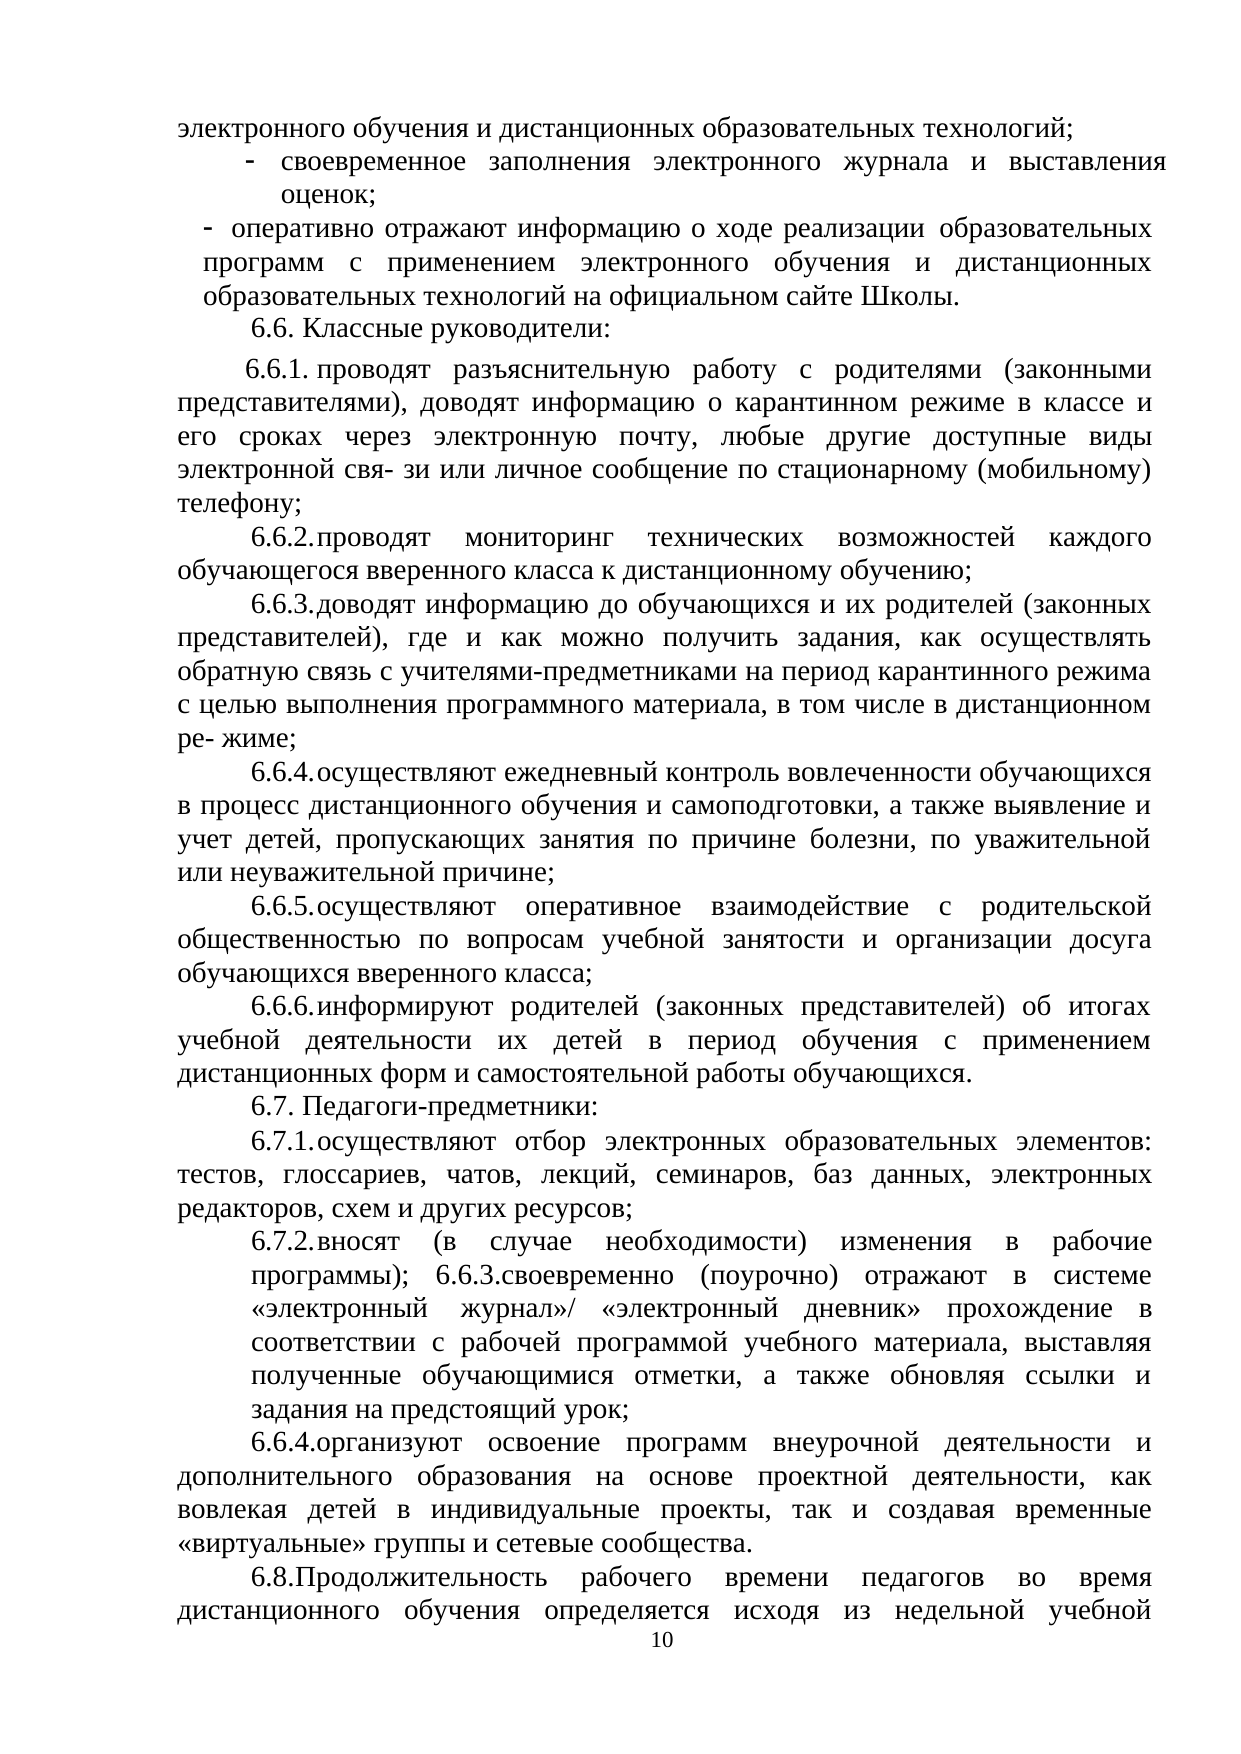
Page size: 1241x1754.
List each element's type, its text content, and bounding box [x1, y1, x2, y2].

list вносят (в случае необходимости) изменения в рабочие программы); 6.6.3.своевременно (поурочно) отражают в системе «электронный журнал»/ «электронный дневник» прохождение в соответствии с рабочей программой учебного материала, выставляя полученные обучающимися отметки, а также обновляя ссылки и задания на предстоящий урок; [251, 1223, 1152, 1424]
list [177, 110, 1152, 144]
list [177, 1559, 1152, 1626]
list проводят разъяснительную работу с родителями (законными представителями), доводят информацию о карантинном режиме в классе и его сроках через электронную почту, любые другие доступные виды электронной свя- зи или личное сообщение по стационарному (мобильному) телефону; [177, 351, 1152, 519]
list доводят информацию до обучающихся и их родителей (законных представителей), где и как можно получить задания, как осуществлять обратную связь с учителями-предметниками на период карантинного режима с целью выполнения программного материала, в том числе в дистанционном ре- жиме; [177, 586, 1152, 754]
text 6.6.4.организуют освоение программ внеурочной деятельности и дополнительного образования на основе проектной деятельности, как вовлекая детей в индивидуальные проекты, так и создавая временные «виртуальные» группы и сетевые сообщества. [177, 1424, 1152, 1559]
list оперативно отражают информацию о ходе реализации образовательных программ с применением электронного обучения и дистанционных образовательных технологий на официальном сайте Школы. [203, 210, 1152, 311]
list Педагоги-предметники: [251, 1089, 1167, 1123]
list информируют родителей (законных представителей) об итогах учебной деятельности их детей в период обучения с применением дистанционных форм и самостоятельной работы обучающихся. [177, 988, 1151, 1089]
list своевременное заполнения электронного журнала и выставления оценок; [245, 144, 1167, 210]
list Классные руководители: [251, 311, 1167, 344]
list проводят мониторинг технических возможностей каждого обучающегося вверенного класса к дистанционному обучению; [177, 519, 1152, 586]
list осуществляют отбор электронных образовательных элементов: тестов, глоссариев, чатов, лекций, семинаров, баз данных, электронных редакторов, схем и других ресурсов; [177, 1123, 1152, 1223]
list осуществляют ежедневный контроль вовлеченности обучающихся в процесс дистанционного обучения и самоподготовки, а также выявление и учет детей, пропускающих занятия по причине болезни, по уважительной или неуважительной причине; [177, 754, 1152, 888]
list осуществляют оперативное взаимодействие с родительской общественностью по вопросам учебной занятости и организации досуга обучающихся вверенного класса; [177, 888, 1152, 988]
